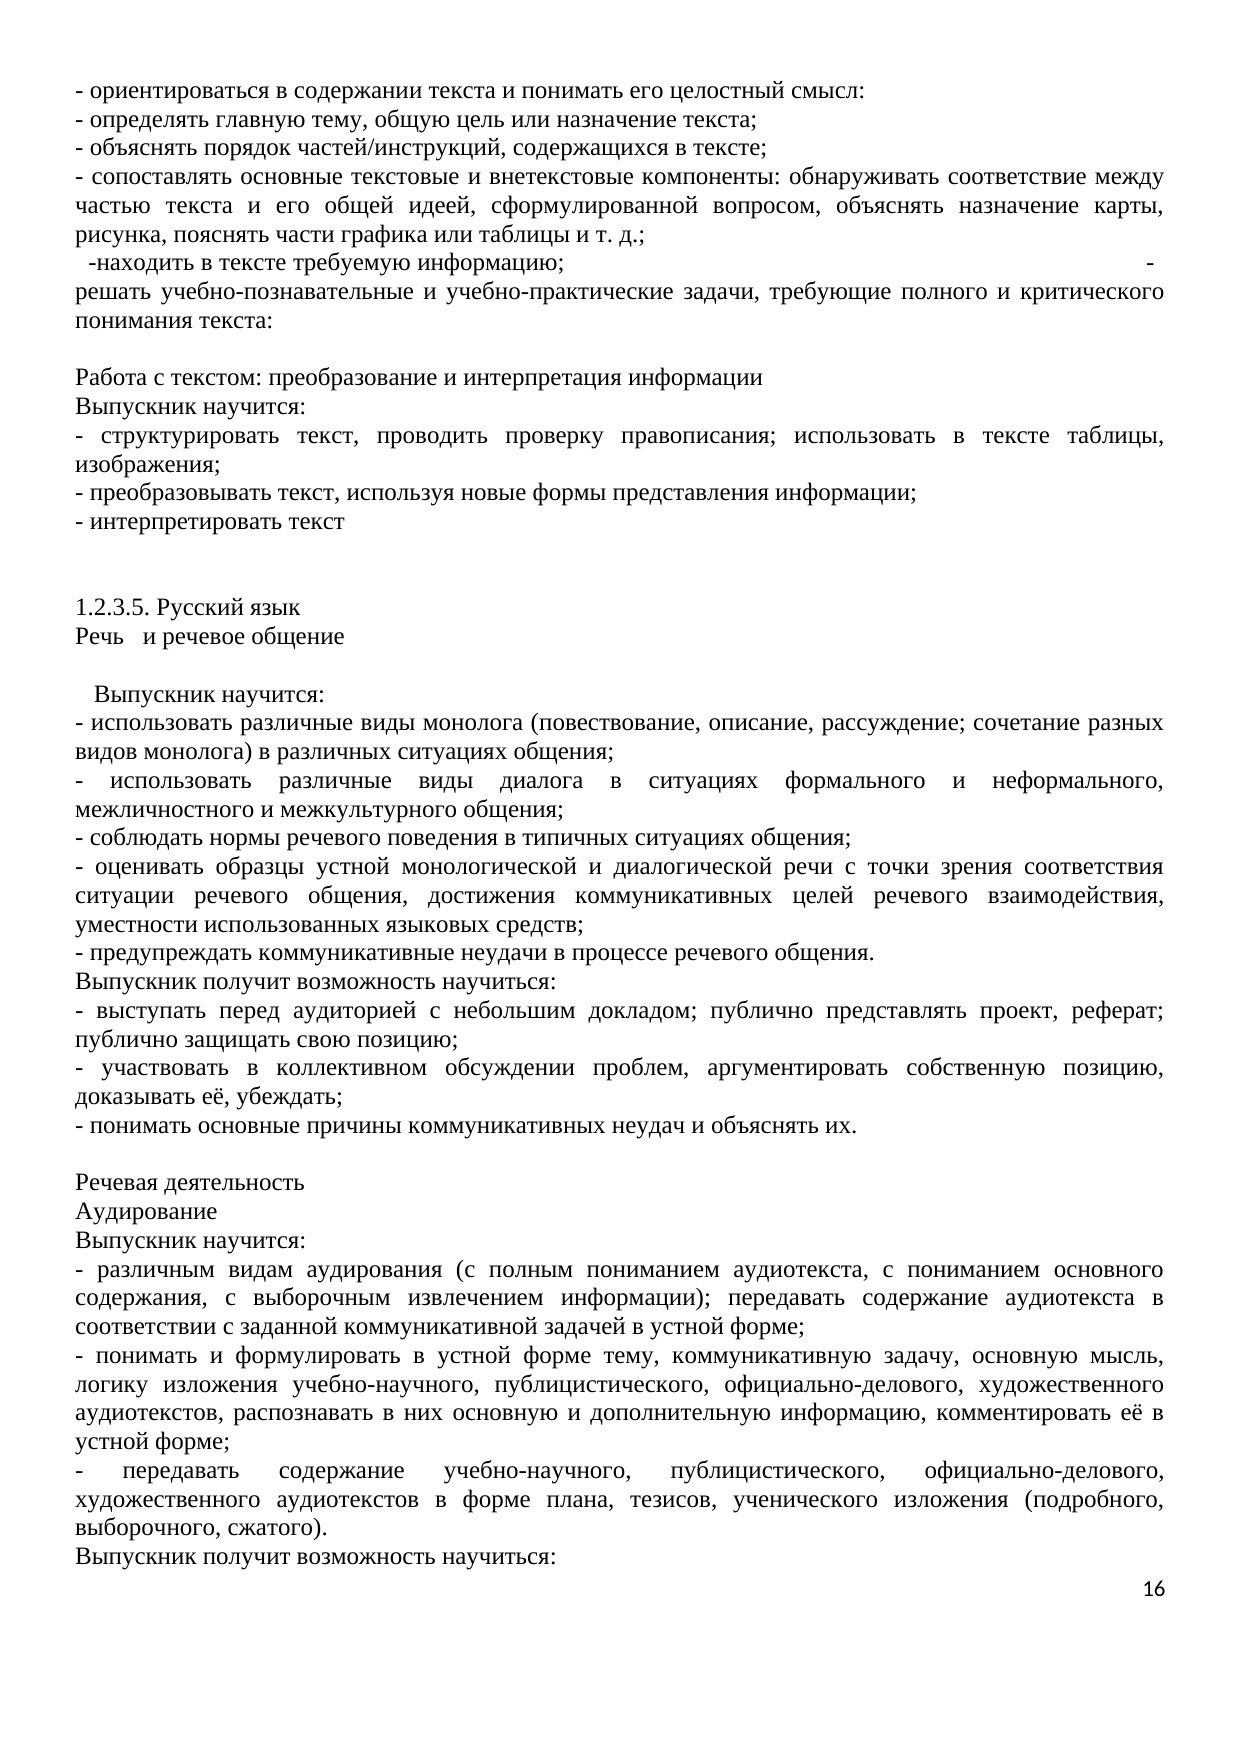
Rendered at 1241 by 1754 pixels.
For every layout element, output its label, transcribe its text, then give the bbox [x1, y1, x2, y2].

text Выпускник получит возможность научиться: [75, 966, 1165, 995]
text - интерпретировать текст [75, 506, 1165, 535]
text - участвовать в коллективном обсуждении проблем, аргументировать собственную позицию, доказывать её, убеждать; [75, 1052, 1165, 1110]
text - использовать различные виды монолога (повествование, описание, рассуждение; сочетание разных видов монолога) в различных ситуациях общения; [75, 707, 1165, 765]
text - структурировать текст, проводить проверку правописания; использовать в тексте таблицы, изображения; [75, 420, 1165, 477]
text - соблюдать нормы речевого поведения в типичных ситуациях общения; [75, 822, 1165, 851]
text 1.2.3.5. Русский язык [75, 592, 1165, 621]
text Работа с текстом: преобразование и интерпретация информации [75, 362, 1165, 391]
text - различным видам аудирования (с полным пониманием аудиотекста, с пониманием основного содержания, с выборочным извлечением информации); передавать содержание аудиотекста в соответствии с заданной коммуникативной задачей в устной форме; [75, 1254, 1165, 1340]
text - передавать содержание учебно-научного, публицистического, официально-делового, художественного аудиотекстов в форме плана, тезисов, ученического изложения (подробного, выборочного, сжатого). [75, 1455, 1165, 1541]
text Выпускник получит возможность научиться: [75, 1541, 1165, 1570]
text Выпускник научится: [75, 1225, 1165, 1254]
text -находить в тексте требуемую информацию; - решать учебно-познавательные и учебно-практические задачи, требующие полного и критического понимания текста: [75, 247, 1165, 334]
text Выпускник научится: [75, 679, 1165, 707]
text - понимать и формулировать в устной форме тему, коммуникативную задачу, основную мысль, логику изложения учебно-научного, публицистического, официально-делового, художественного аудиотекстов, распознавать в них основную и дополнительную информацию, комментировать её в устной форме; [75, 1340, 1165, 1455]
text - сопоставлять основные текстовые и внетекстовые компоненты: обнаруживать соответствие между частью текста и его общей идеей, сформулированной вопросом, объяснять назначение карты, рисунка, пояснять части графика или таблицы и т. д.; [75, 161, 1165, 247]
text - ориентироваться в содержании текста и понимать его целостный смысл: [75, 75, 1165, 104]
text - понимать основные причины коммуникативных неудач и объяснять их. [75, 1110, 1165, 1139]
text - определять главную тему, общую цель или назначение текста; [75, 104, 1165, 132]
text - объяснять порядок частей/инструкций, содержащихся в тексте; [75, 132, 1165, 161]
text - предупреждать коммуникативные неудачи в процессе речевого общения. [75, 937, 1165, 966]
text Речь и речевое общение [75, 621, 1165, 650]
text Аудирование [75, 1196, 1165, 1225]
text Речевая деятельность [75, 1167, 1165, 1196]
text - преобразовывать текст, используя новые формы представления информации; [75, 477, 1165, 506]
text - выступать перед аудиторией с небольшим докладом; публично представлять проект, реферат; публично защищать свою позицию; [75, 995, 1165, 1052]
text Выпускник научится: [75, 391, 1165, 420]
text - использовать различные виды диалога в ситуациях формального и неформального, межличностного и межкультурного общения; [75, 765, 1165, 822]
text - оценивать образцы устной монологической и диалогической речи с точки зрения соответствия ситуации речевого общения, достижения коммуникативных целей речевого взаимодействия, уместности использованных языковых средств; [75, 851, 1165, 937]
